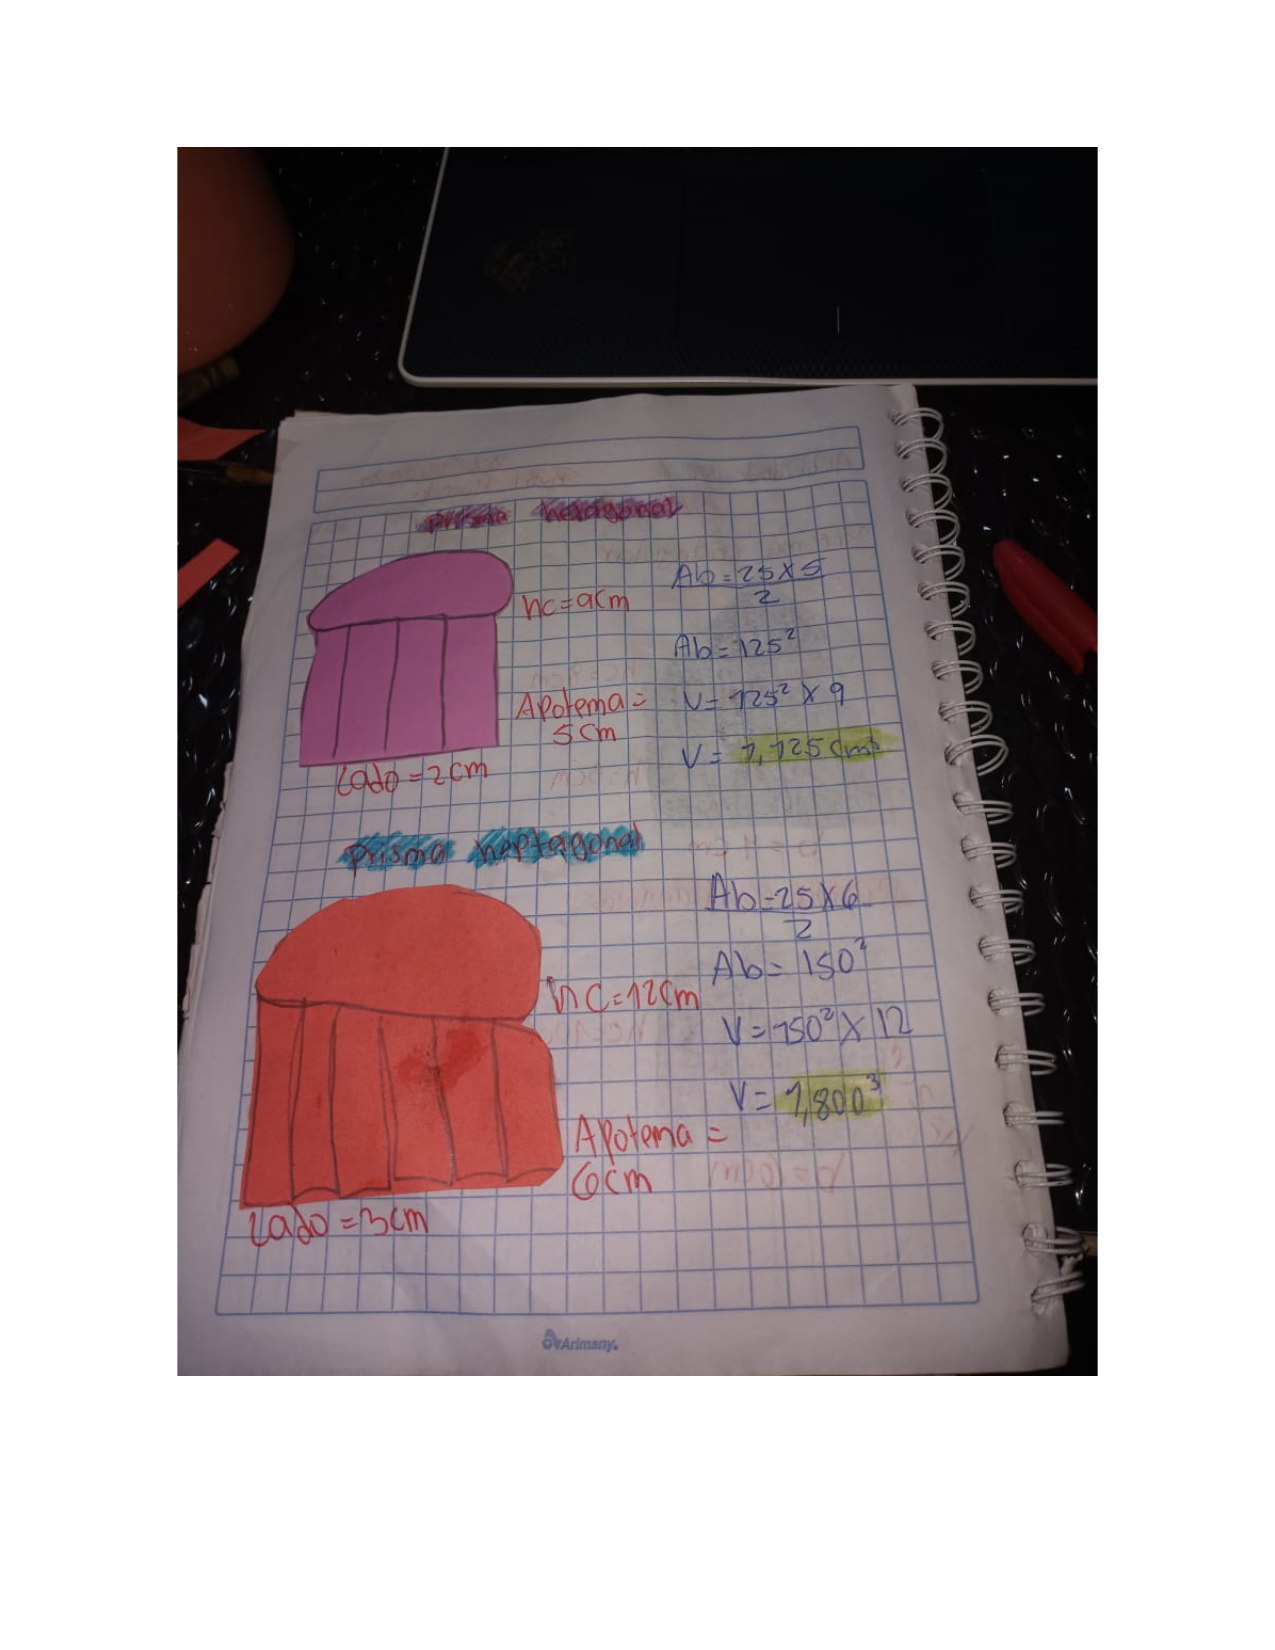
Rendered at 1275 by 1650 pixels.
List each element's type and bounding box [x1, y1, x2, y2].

picture [177, 147, 1098, 1376]
